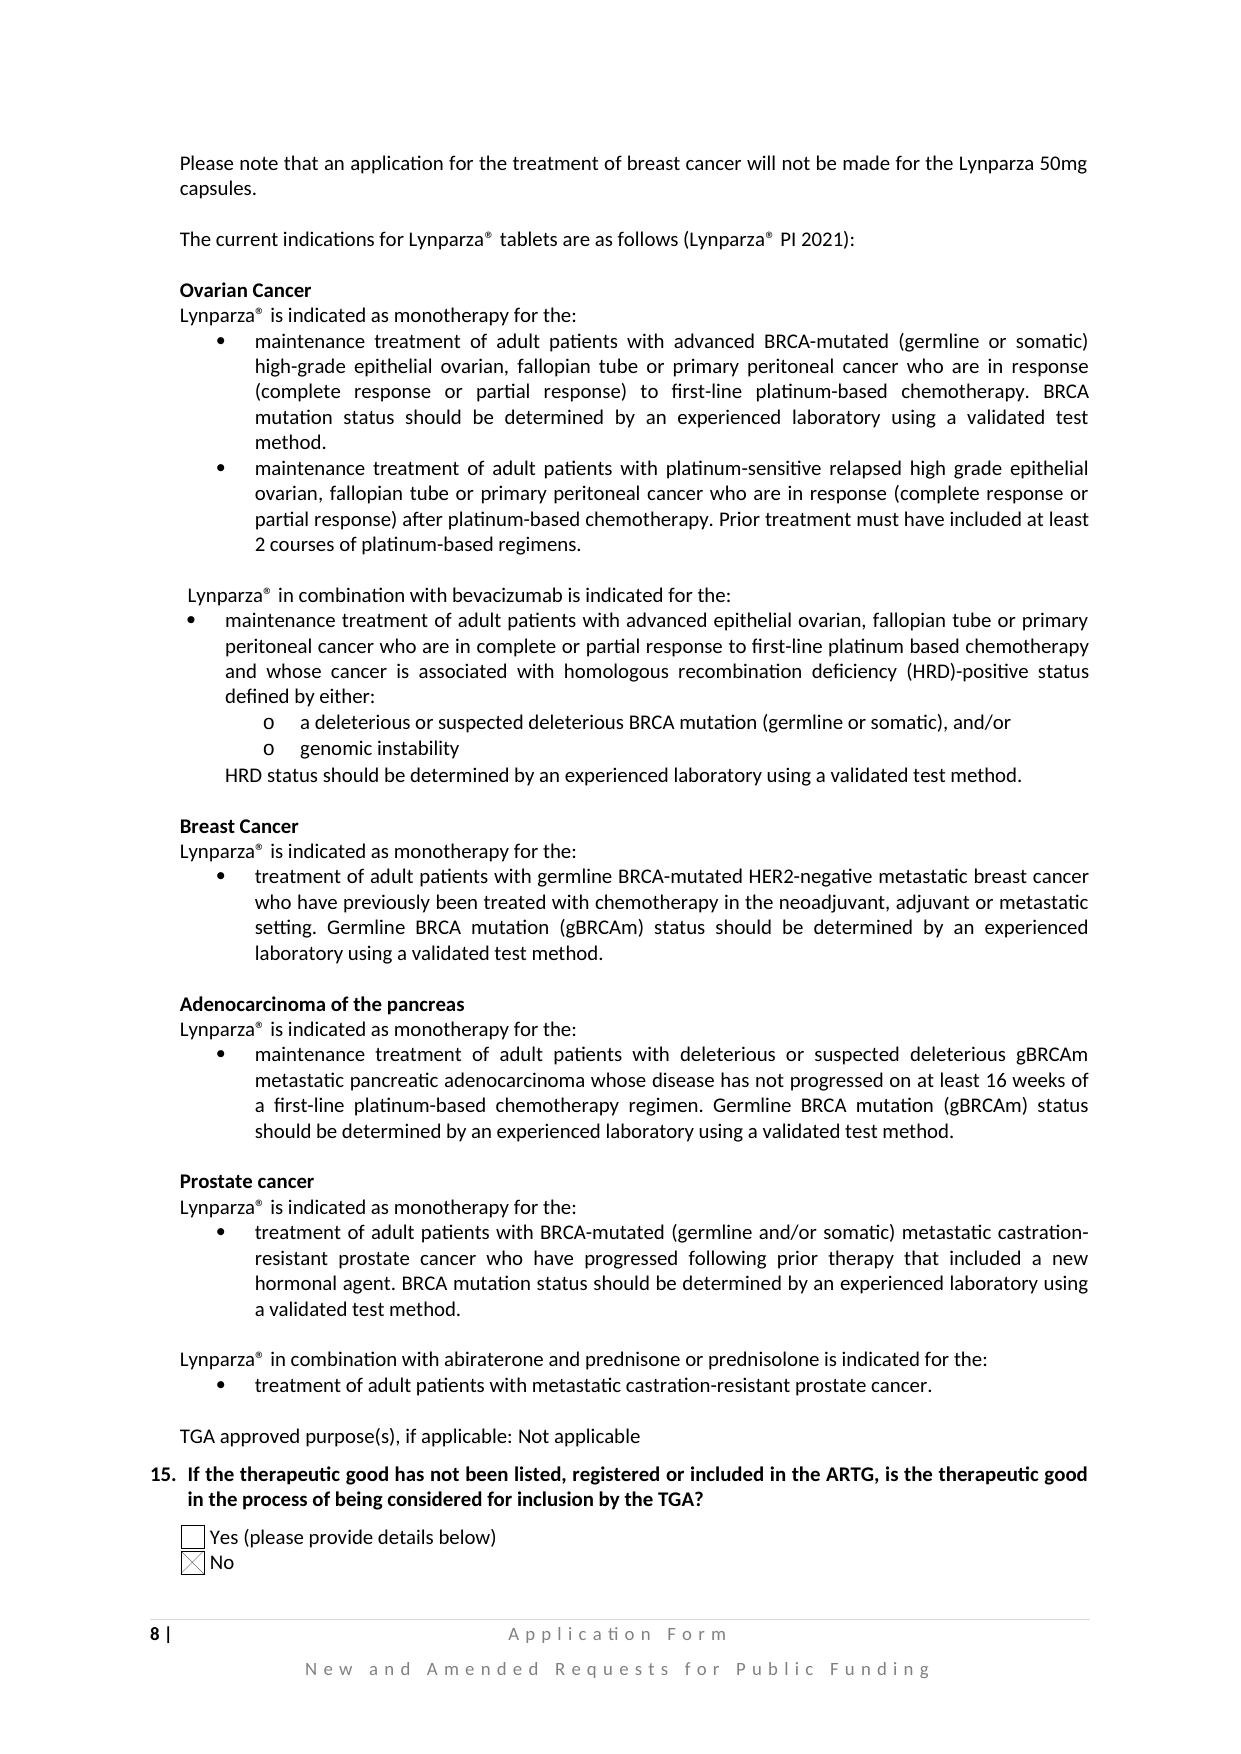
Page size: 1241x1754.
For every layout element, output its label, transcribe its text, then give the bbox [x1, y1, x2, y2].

subtitle If the therapeutic good has not been listed, registered or included in the ARTG, is the therapeutic good in the process of being considered for inclusion by the TGA? [150, 1461, 1090, 1512]
text TGA approved purpose(s), if applicable: Not applicable [179, 1423, 1090, 1448]
text Lynparza® is indicated as monotherapy for the: [179, 1194, 1090, 1219]
text No [179, 1549, 1090, 1575]
text Yes (please provide details below) [179, 1524, 1090, 1549]
list treatment of adult patients with metastatic castration-resistant prostate cancer. [217, 1372, 1090, 1397]
list genomic instability [262, 736, 1090, 762]
text Lynparza® is indicated as monotherapy for the: [179, 1016, 1090, 1042]
text Prostate cancer [179, 1169, 1090, 1194]
text The current indications for Lynparza® tablets are as follows (Lynparza® PI 2021): [179, 226, 1090, 252]
list a deleterious or suspected deleterious BRCA mutation (germline or somatic), and/or [262, 709, 1090, 736]
list treatment of adult patients with germline BRCA-mutated HER2-negative metastatic breast cancer who have previously been treated with chemotherapy in the neoadjuvant, adjuvant or metastatic setting. Germline BRCA mutation (gBRCAm) status should be determined by an experienced laboratory using a validated test method. [217, 864, 1090, 965]
list maintenance treatment of adult patients with platinum-sensitive relapsed high grade epithelial ovarian, fallopian tube or primary peritoneal cancer who are in response (complete response or partial response) after platinum-based chemotherapy. Prior treatment must have included at least 2 courses of platinum-based regimens. [217, 455, 1090, 557]
text Ovarian Cancer [179, 277, 1090, 302]
list maintenance treatment of adult patients with advanced BRCA-mutated (germline or somatic) high-grade epithelial ovarian, fallopian tube or primary peritoneal cancer who are in response (complete response or partial response) to first-line platinum-based chemotherapy. BRCA mutation status should be determined by an experienced laboratory using a validated test method. [217, 328, 1090, 455]
text Lynparza® in combination with bevacizumab is indicated for the: [150, 582, 1090, 607]
text Breast Cancer [179, 813, 1090, 838]
text Lynparza® is indicated as monotherapy for the: [179, 302, 1090, 328]
text Please note that an application for the treatment of breast cancer will not be made for the Lynparza 50mg capsules. [179, 150, 1090, 201]
text Adenocarcinoma of the pancreas [179, 991, 1090, 1016]
list treatment of adult patients with BRCA-mutated (germline and/or somatic) metastatic castration-resistant prostate cancer who have progressed following prior therapy that included a new hormonal agent. BRCA mutation status should be determined by an experienced laboratory using a validated test method. [217, 1219, 1090, 1321]
list maintenance treatment of adult patients with deleterious or suspected deleterious gBRCAm metastatic pancreatic adenocarcinoma whose disease has not progressed on at least 16 weeks of a first-line platinum-based chemotherapy regimen. Germline BRCA mutation (gBRCAm) status should be determined by an experienced laboratory using a validated test method. [217, 1042, 1090, 1143]
text Lynparza® in combination with abiraterone and prednisone or prednisolone is indicated for the: [179, 1347, 1090, 1372]
text Lynparza® is indicated as monotherapy for the: [179, 838, 1090, 864]
list maintenance treatment of adult patients with advanced epithelial ovarian, fallopian tube or primary peritoneal cancer who are in complete or partial response to first-line platinum based chemotherapy and whose cancer is associated with homologous recombination deficiency (HRD)-positive status defined by either: [187, 607, 1090, 709]
text HRD status should be determined by an experienced laboratory using a validated test method. [150, 762, 1090, 787]
